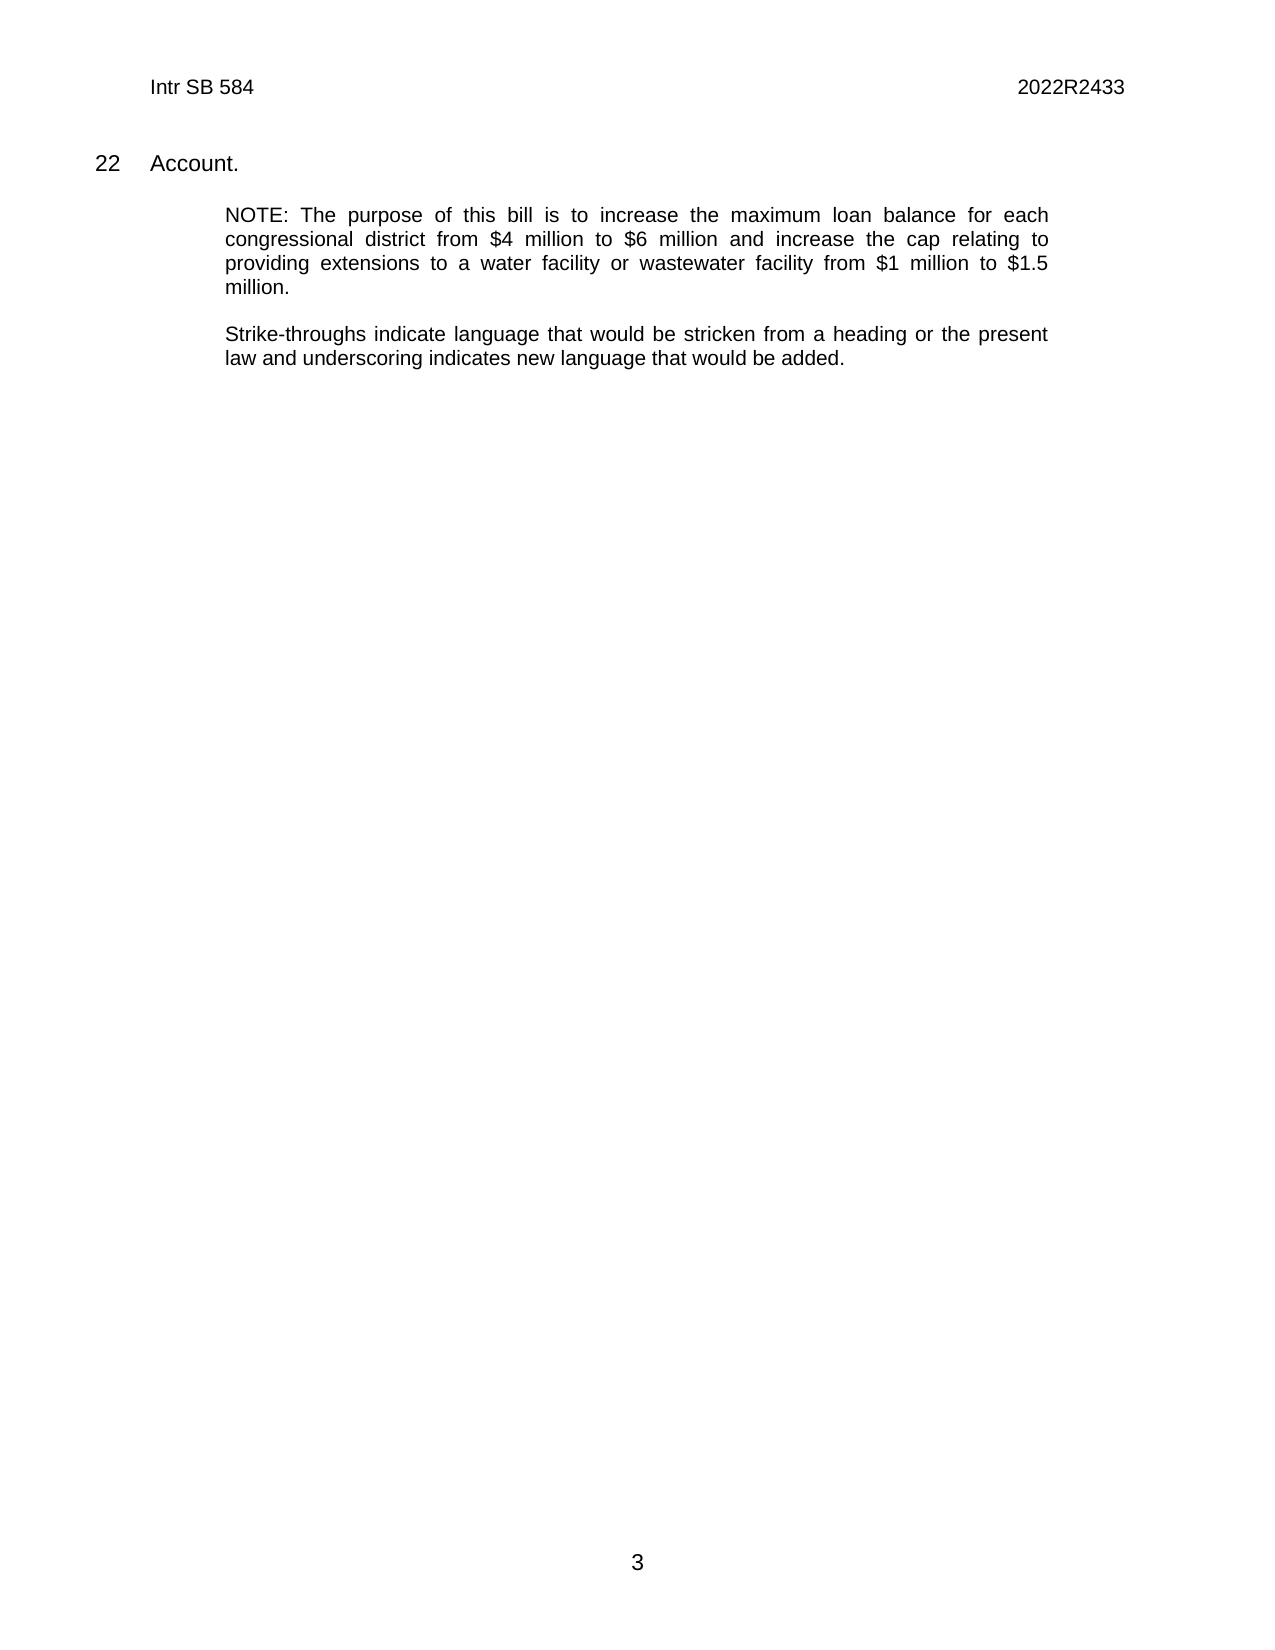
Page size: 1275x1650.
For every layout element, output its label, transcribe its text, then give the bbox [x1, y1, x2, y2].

text NOTE: The purpose of this bill is to increase the maximum loan balance for each congressional district from $4 million to $6 million and increase the cap relating to providing extensions to a water facility or wastewater facility from $1 million to $1.5 million. [225, 203, 1050, 298]
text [150, 150, 1125, 176]
text Strike-throughs indicate language that would be stricken from a heading or the present law and underscoring indicates new language that would be added. [225, 321, 1050, 369]
